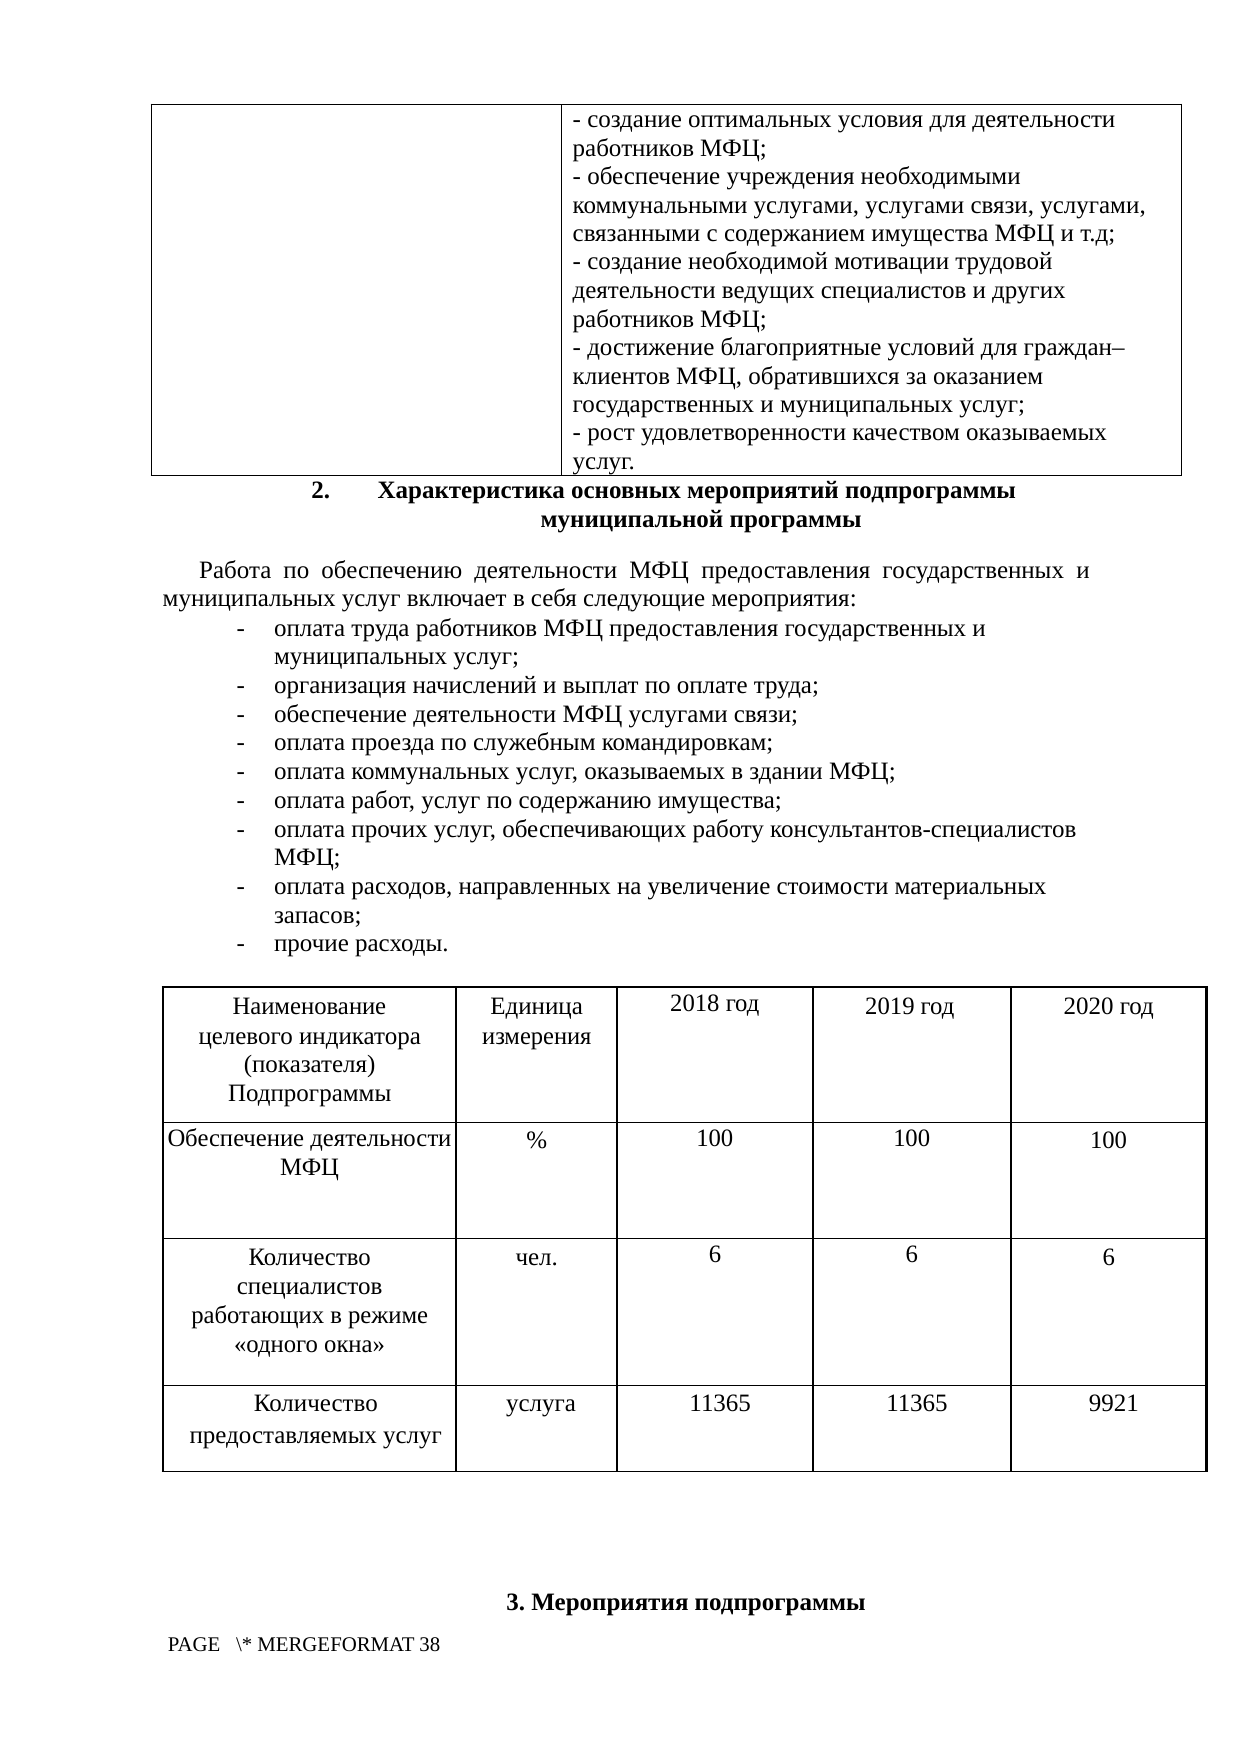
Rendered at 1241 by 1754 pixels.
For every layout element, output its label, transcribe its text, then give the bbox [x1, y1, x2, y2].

table_cell % [457, 1123, 616, 1238]
table_cell 6 [618, 1239, 812, 1384]
table_cell Количество специалистов работающих в режиме «одного окна» [164, 1239, 455, 1384]
table_header 2020 год [1012, 988, 1205, 1122]
table_cell 6 [814, 1239, 1010, 1384]
list прочие расходы. [236, 928, 1107, 957]
list оплата коммунальных услуг, оказываемых в здании МФЦ; [236, 756, 1107, 785]
list обеспечение деятельности МФЦ услугами связи; [236, 699, 1107, 727]
table_cell 100 [1012, 1123, 1205, 1238]
text 3. Мероприятия подпрограммы [506, 1587, 1107, 1616]
table_cell услуга [457, 1386, 616, 1471]
table_cell 6 [1012, 1239, 1205, 1384]
table_cell Обеспечение деятельности МФЦ [164, 1123, 455, 1238]
table_cell Количество предоставляемых услуг [164, 1386, 455, 1471]
table_cell 11365 [814, 1386, 1010, 1471]
list организация начислений и выплат по оплате труда; [236, 670, 1107, 699]
list оплата прочих услуг, обеспечивающих работу консультантов-специалистов МФЦ; [236, 815, 1093, 871]
text Работа по обеспечению деятельности МФЦ предоставления государственных и муниципальных услуг включает в себя следующие мероприятия: [162, 556, 1091, 612]
table_header Единица измерения [457, 988, 616, 1122]
table_cell 11365 [618, 1386, 812, 1471]
list Характеристика основных мероприятий подпрограммы муниципальной программы [236, 476, 1091, 532]
list оплата проезда по служебным командировкам; [236, 727, 1107, 756]
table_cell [152, 105, 561, 475]
table_cell 100 [618, 1123, 812, 1238]
list оплата расходов, направленных на увеличение стоимости материальных запасов; [236, 871, 1107, 928]
table_header Наименование целевого индикатора (показателя) Подпрограммы [164, 988, 455, 1122]
table_header 2019 год [814, 988, 1010, 1122]
table_cell чел. [457, 1239, 616, 1384]
table_cell 9921 [1012, 1386, 1205, 1471]
table_header 2018 год [618, 988, 812, 1122]
list оплата труда работников МФЦ предоставления государственных и муниципальных услуг; [236, 614, 1093, 670]
list оплата работ, услуг по содержанию имущества; [236, 785, 1107, 814]
table_cell 100 [814, 1123, 1010, 1238]
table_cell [562, 105, 1181, 475]
